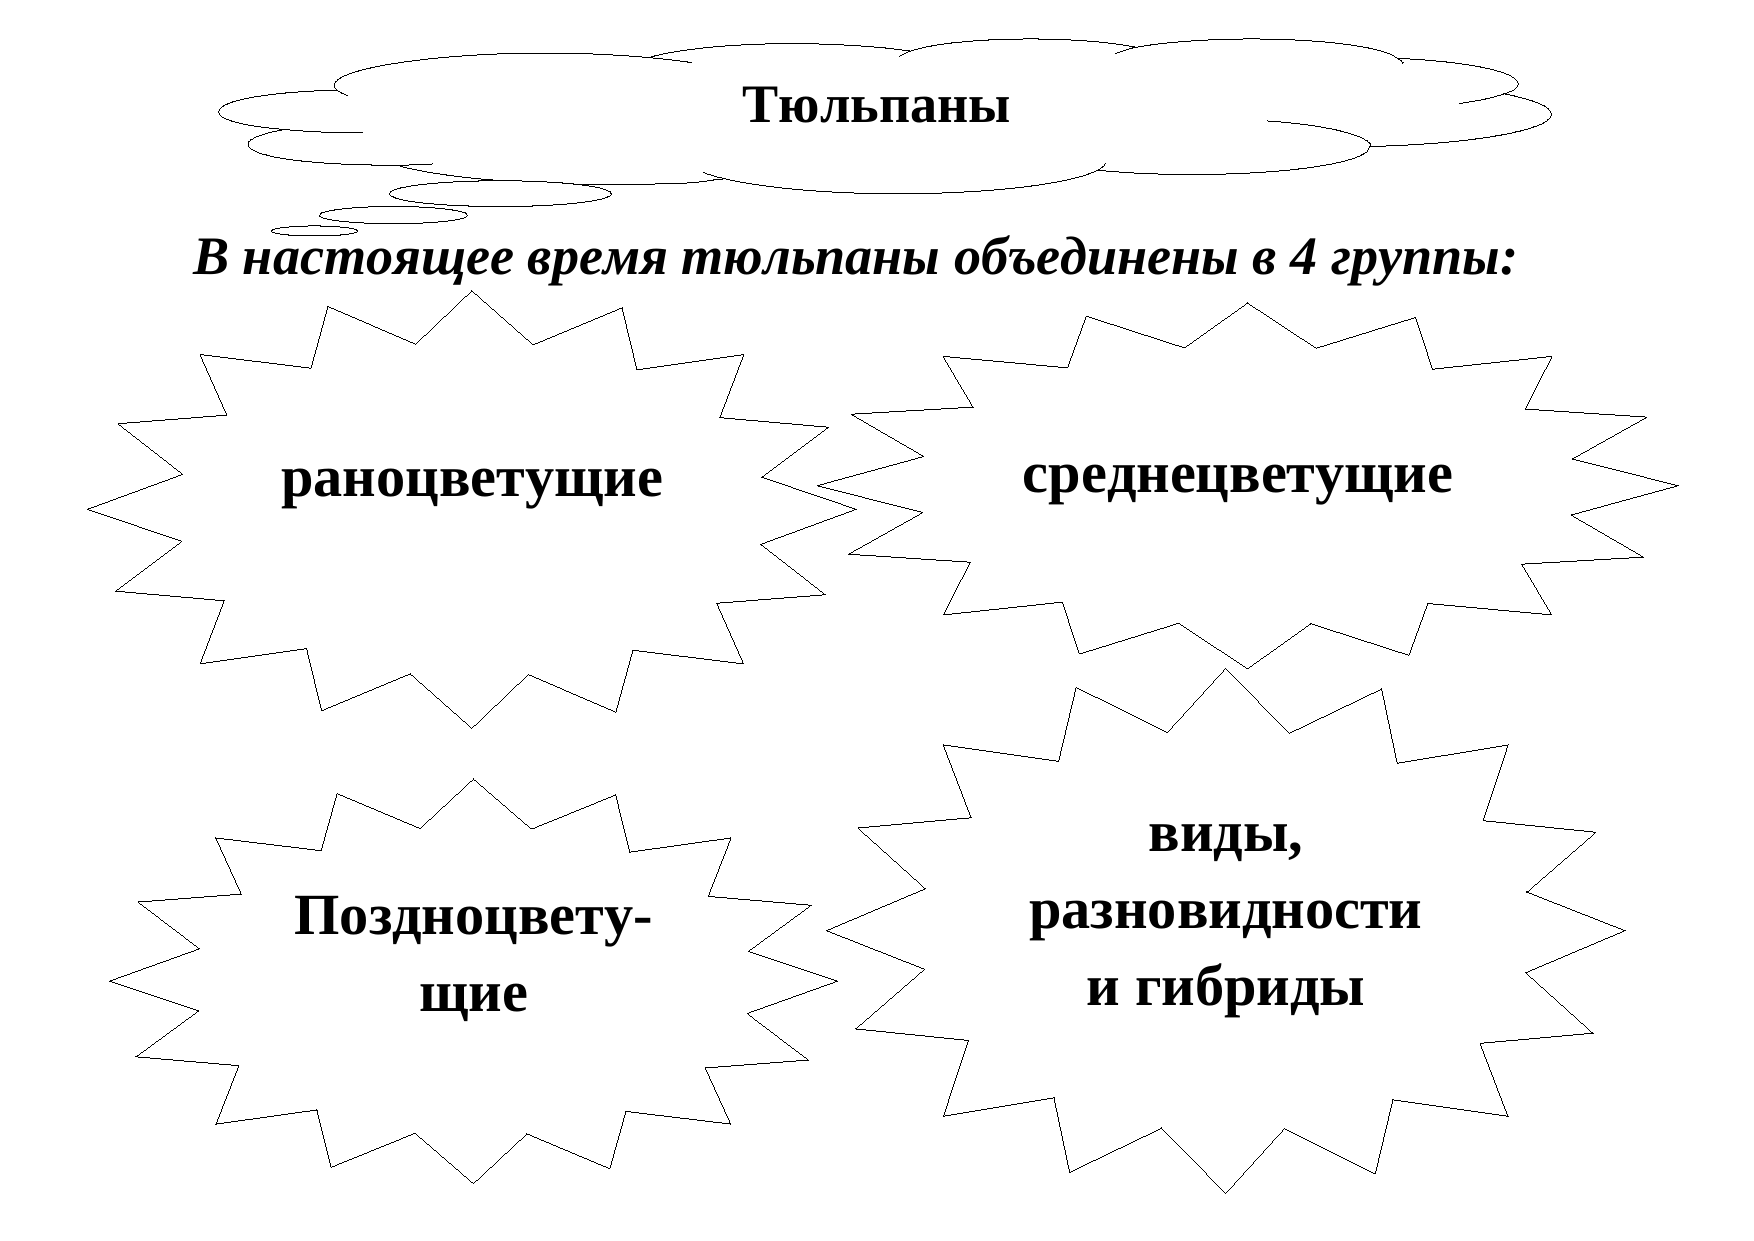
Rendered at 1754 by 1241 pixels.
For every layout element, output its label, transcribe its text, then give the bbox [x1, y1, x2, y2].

list В настоящее время тюльпаны объединены в 4 группы: [193, 224, 1636, 287]
